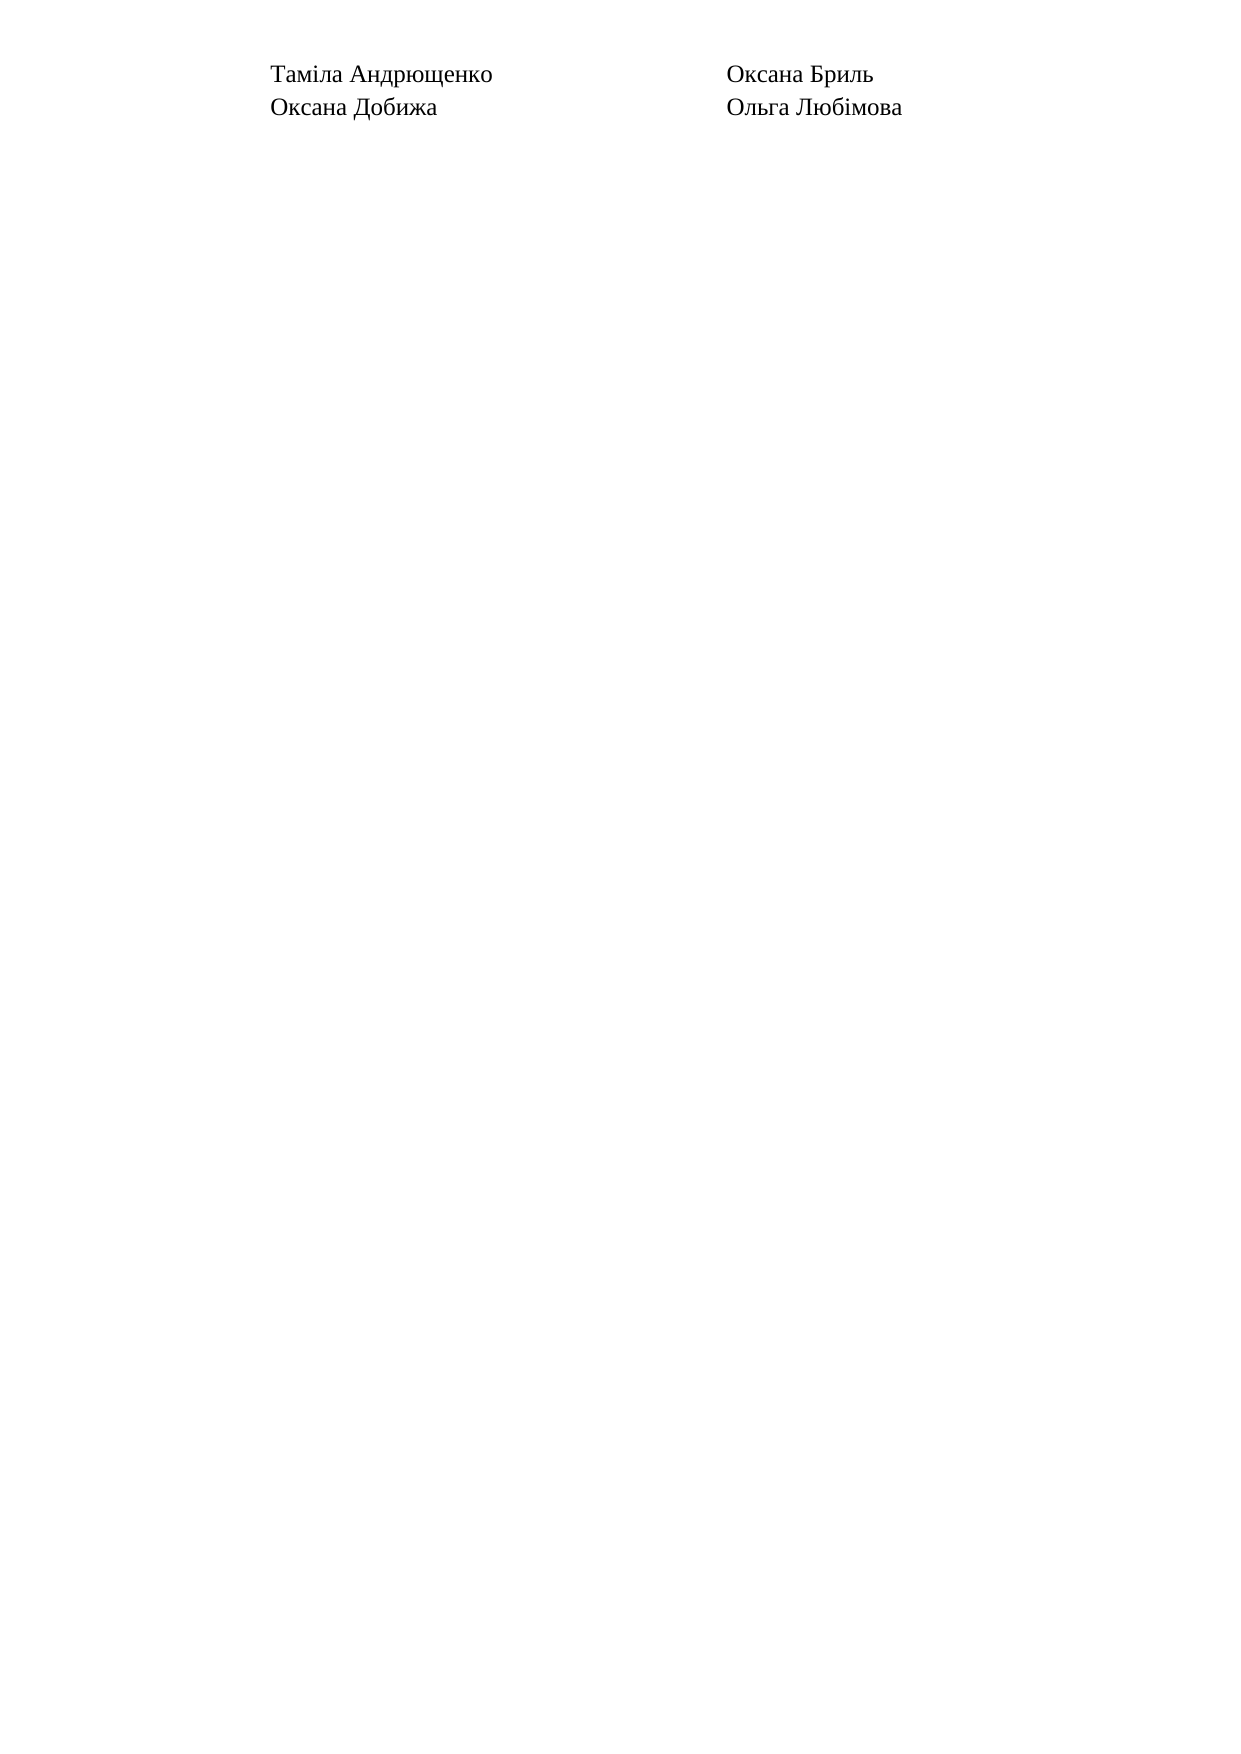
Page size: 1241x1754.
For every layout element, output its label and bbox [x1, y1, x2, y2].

table_cell [715, 59, 1152, 125]
table_cell [259, 59, 715, 125]
